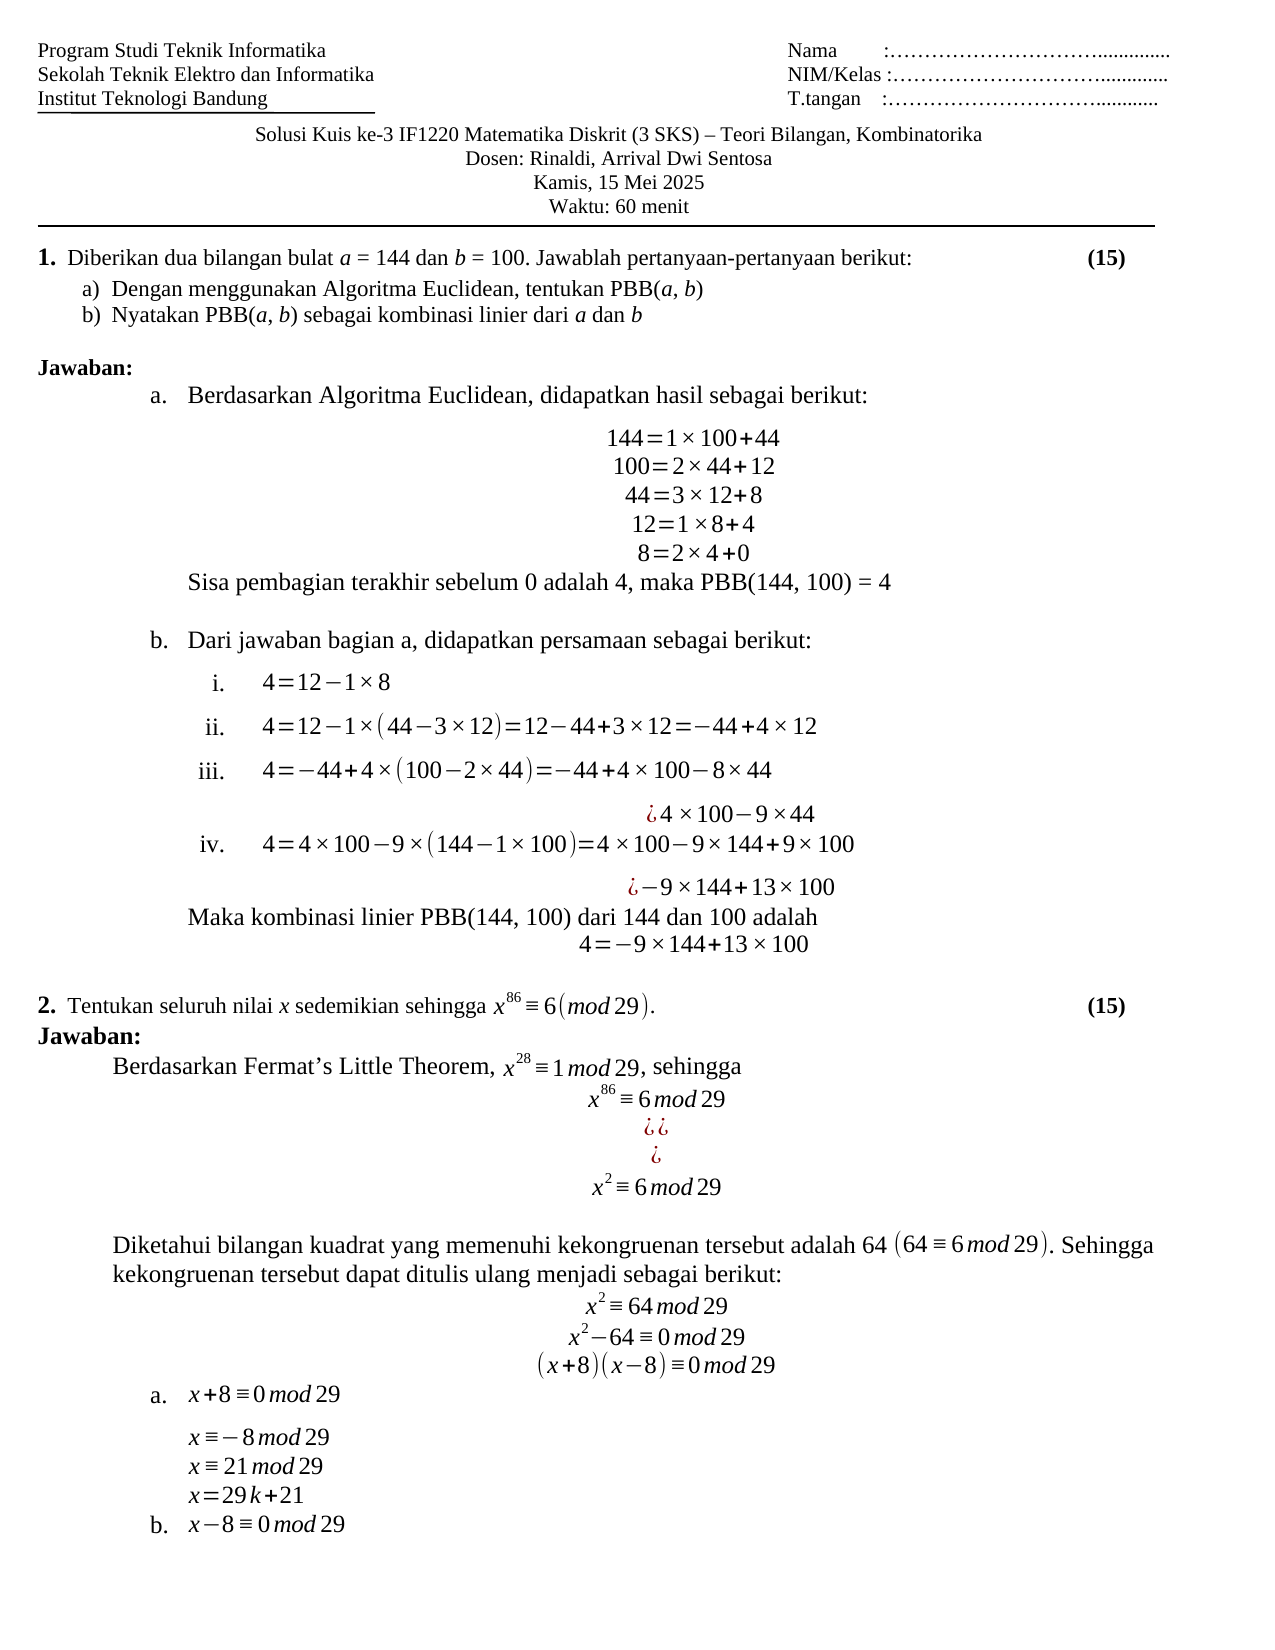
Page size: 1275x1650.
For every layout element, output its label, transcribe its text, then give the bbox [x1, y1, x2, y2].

text Diketahui bilangan kuadrat yang memenuhi kekongruenan tersebut adalah 64 . Sehingga kekongruenan tersebut dapat ditulis ulang menjadi sebagai berikut: [112, 1229, 1200, 1288]
list Nyatakan PBB(a, b) sebagai kombinasi linier dari a dan b [82, 301, 1200, 328]
text Solusi Kuis ke-3 IF1220 Matematika Diskrit (3 SKS) – Teori Bilangan, Kombinatorika [37, 122, 1200, 146]
list Diberikan dua bilangan bulat a = 144 dan b = 100. Jawablah pertanyaan-pertanyaan berikut: (15) [37, 242, 1200, 271]
text Jawaban: [37, 354, 1200, 380]
text Jawaban: [37, 1021, 1200, 1049]
text Waktu: 60 menit [37, 194, 1200, 218]
text Institut Teknologi Bandung T.tangan :…………………………............ [37, 86, 1200, 110]
list Dengan menggunakan Algoritma Euclidean, tentukan PBB(a, b) [82, 275, 1200, 301]
list Dari jawaban bagian a, didapatkan persamaan sebagai berikut: [150, 625, 1200, 653]
text Maka kombinasi linier PBB(144, 100) dari 144 dan 100 adalah [187, 902, 1200, 930]
text Sisa pembagian terakhir sebelum 0 adalah 4, maka PBB(144, 100) = 4 [187, 567, 1200, 596]
text Berdasarkan Fermat’s Little Theorem, , sehingga [112, 1049, 1200, 1081]
text Dosen: Rinaldi, Arrival Dwi Sentosa [37, 146, 1200, 170]
text Program Studi Teknik Informatika Nama :………………………….............. [37, 37, 1200, 62]
list Tentukan seluruh nilai x sedemikian sehingga . (15) [37, 988, 1200, 1021]
text Sekolah Teknik Elektro dan Informatika NIM/Kelas :…………………………............. [37, 62, 1200, 86]
text Kamis, 15 Mei 2025 [37, 170, 1200, 194]
list Berdasarkan Algoritma Euclidean, didapatkan hasil sebagai berikut: [150, 380, 1200, 409]
